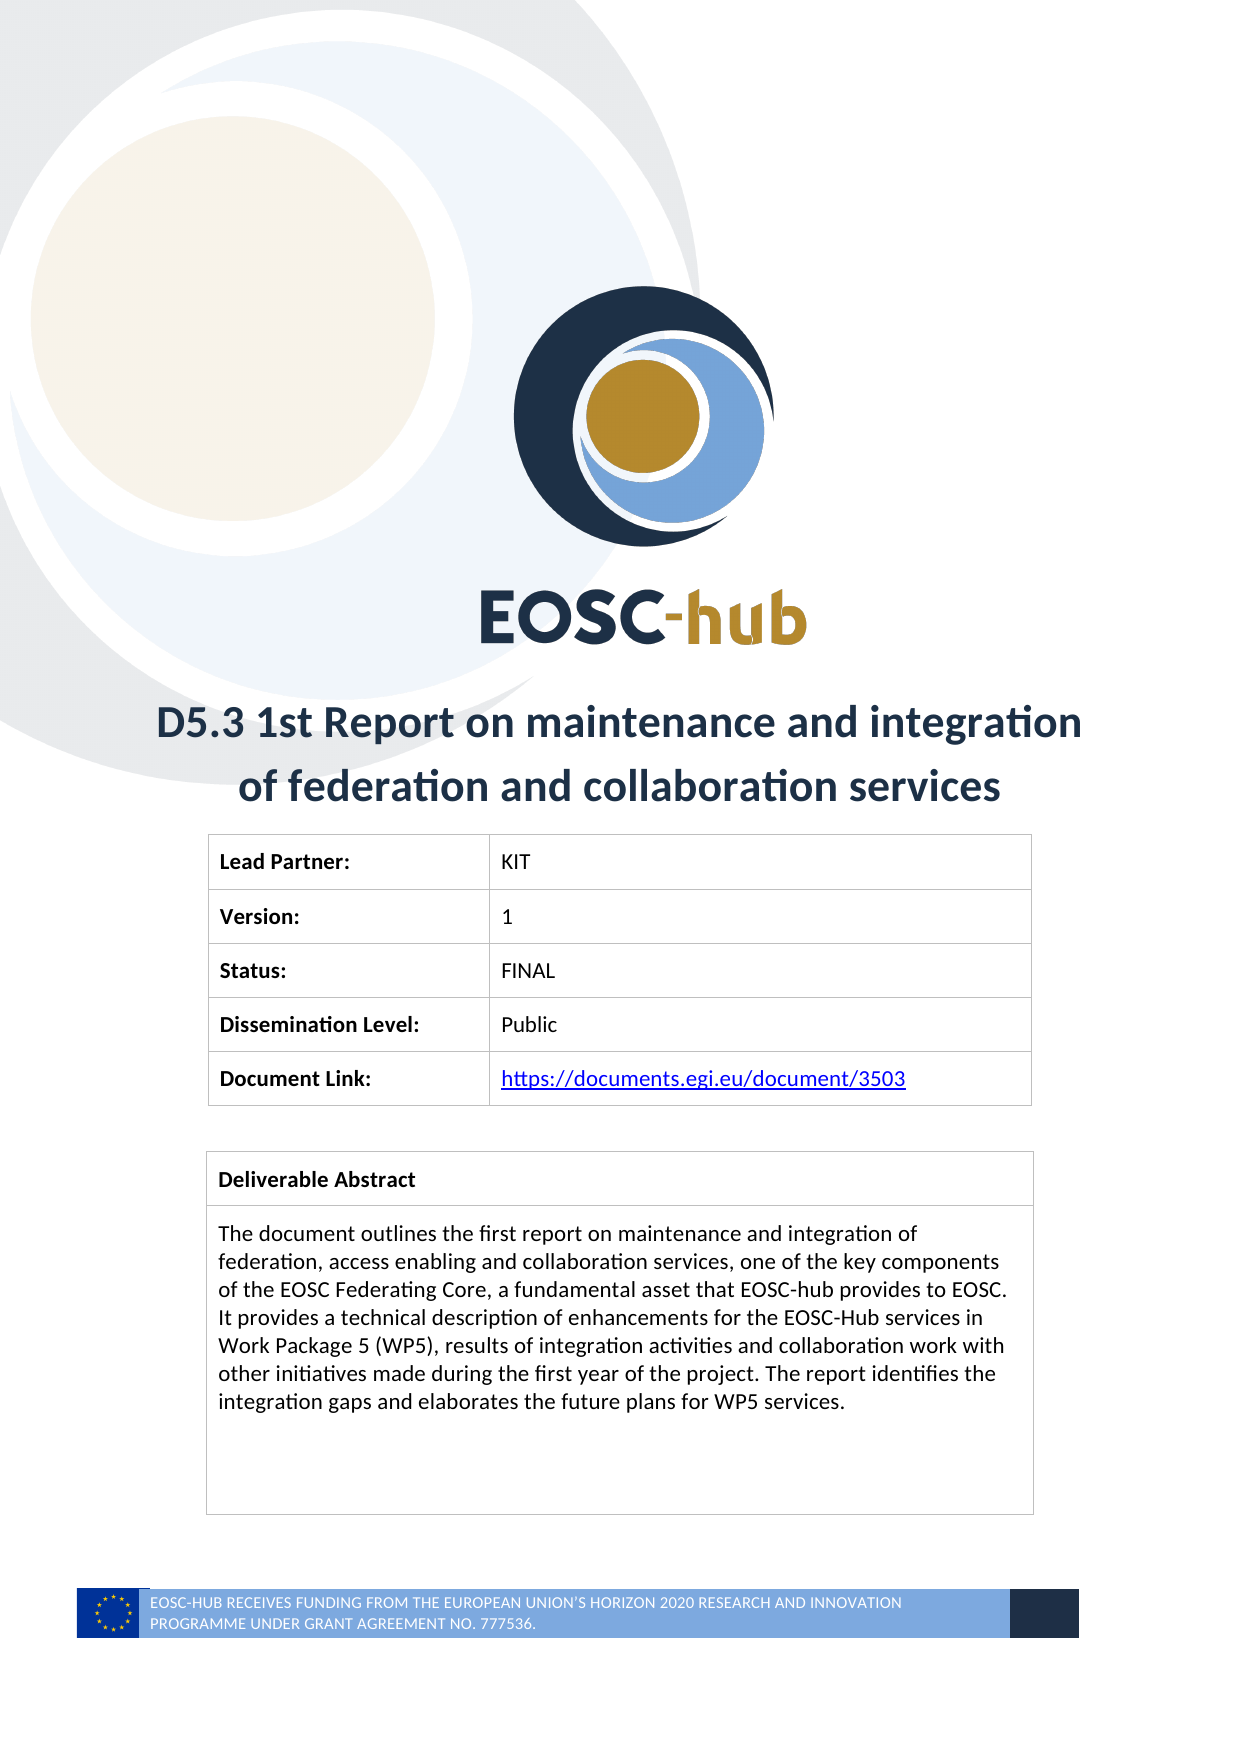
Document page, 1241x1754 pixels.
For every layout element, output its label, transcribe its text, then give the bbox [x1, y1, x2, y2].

table_header KIT [490, 835, 1031, 888]
title D5.3 1st Report on maintenance and integration of federation and collaboration services [150, 693, 1090, 813]
table_header Lead Partner: [209, 835, 489, 888]
picture [0, 0, 1106, 825]
table_cell Dissemination Level: [209, 998, 489, 1051]
table_cell 1 [490, 890, 1031, 942]
table_cell Public [490, 998, 1031, 1051]
table_cell https://documents.egi.eu/document/3503 [490, 1052, 1031, 1105]
table_header Deliverable Abstract [207, 1152, 1033, 1205]
table_cell FINAL [490, 944, 1031, 997]
table_cell Version: [209, 890, 489, 942]
table_cell Status: [209, 944, 489, 997]
table_cell The document outlines the first report on maintenance and integration of federation, access enabling and collaboration services, one of the key components of the EOSC Federating Core, a fundamental asset that EOSC-hub provides to EOSC. It provides a technical description of enhancements for the EOSC-Hub services in Work Package 5 (WP5), results of integration activities and collaboration work with other initiatives made during the first year of the project. The report identifies the integration gaps and elaborates the future plans for WP5 services. [207, 1206, 1033, 1514]
picture [76, 1588, 150, 1638]
table_cell Document Link: [209, 1052, 489, 1105]
